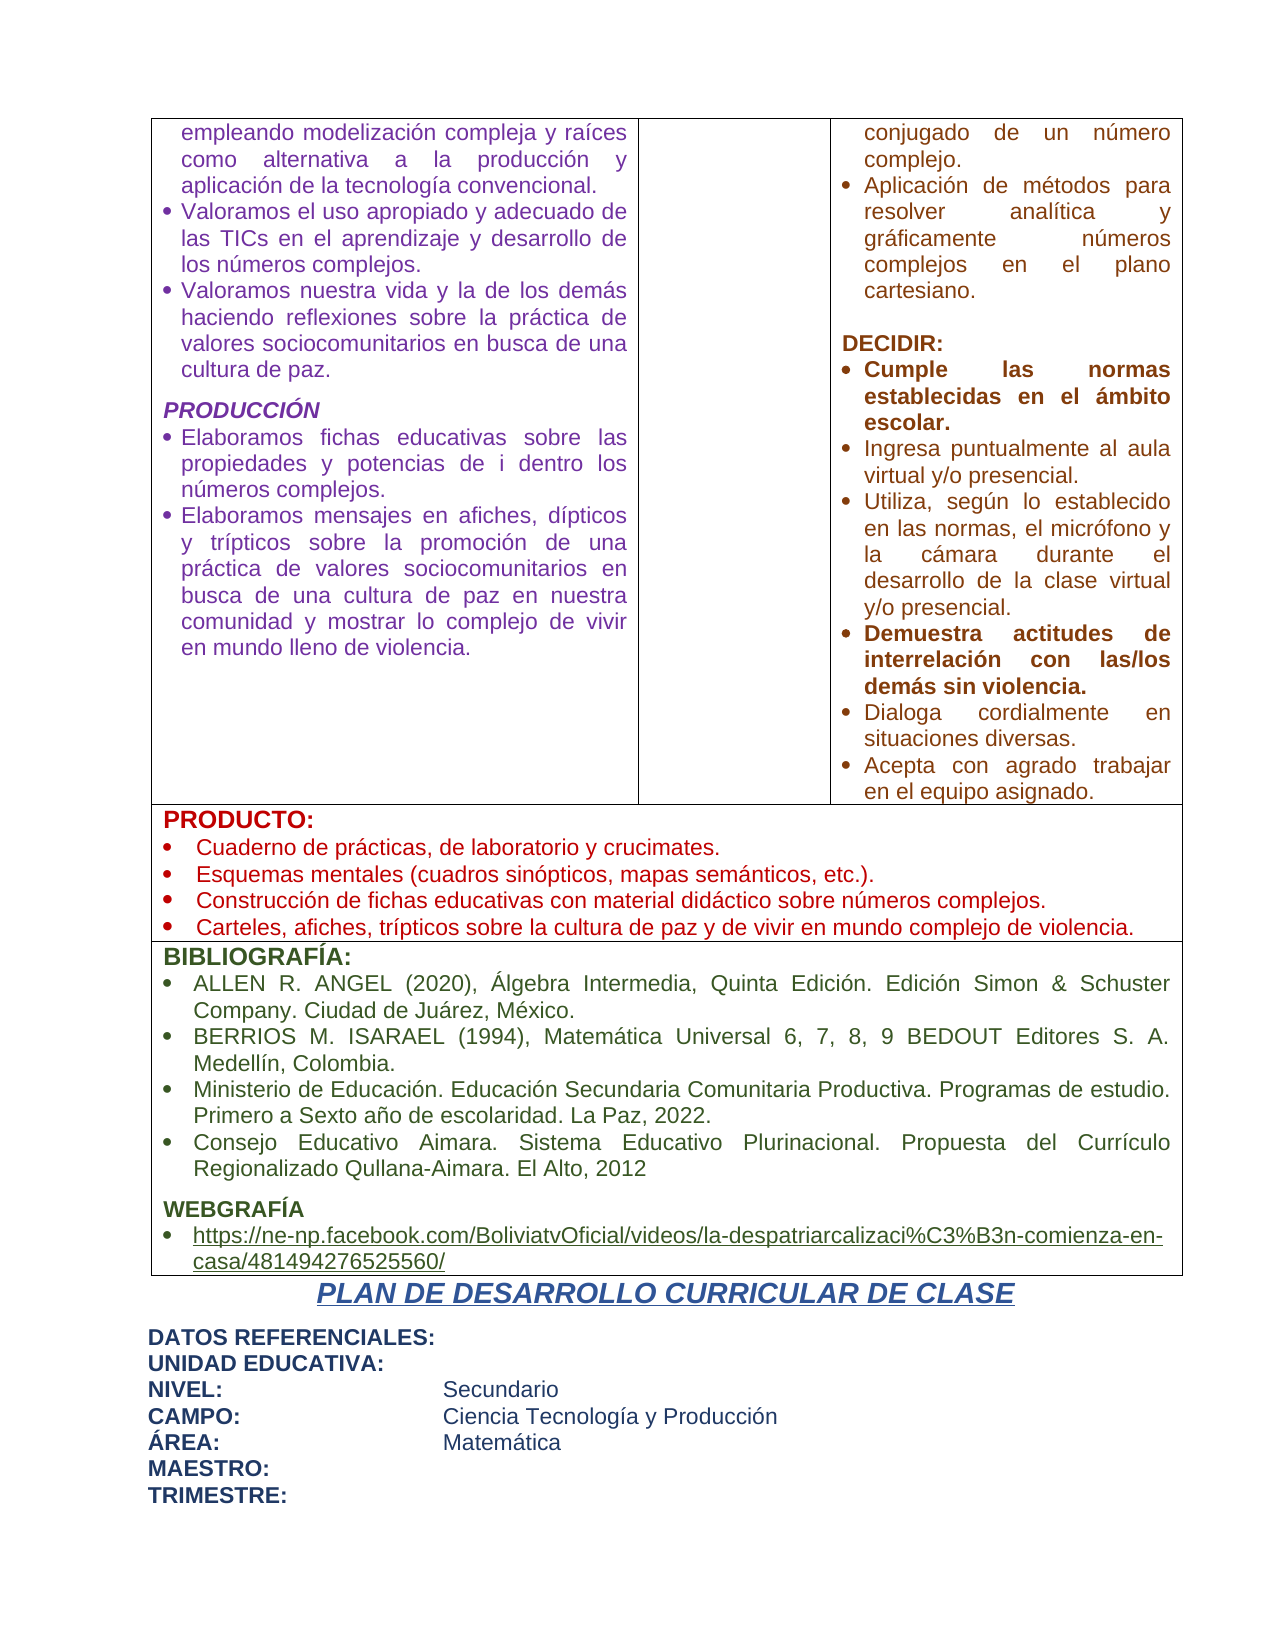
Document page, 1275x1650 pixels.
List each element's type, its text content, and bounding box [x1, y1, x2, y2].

text TRIMESTRE: [148, 1482, 1186, 1508]
text PLAN DE DESARROLLO CURRICULAR DE CLASE [148, 1276, 1186, 1309]
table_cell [831, 119, 1182, 804]
table_cell PRODUCTO: Cuaderno de prácticas, de laboratorio y crucimates. Esquemas mentales (cuadros sinópticos, mapas semánticos, etc.). Construcción de fichas educativas con material didáctico sobre números complejos. Carteles, afiches, trípticos sobre la cultura de paz y de vivir en mundo complejo de violencia. [152, 805, 1182, 941]
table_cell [639, 119, 830, 804]
text DATOS REFERENCIALES: [148, 1324, 1186, 1350]
text CAMPO: Ciencia Tecnología y Producción [148, 1403, 1186, 1429]
text NIVEL: Secundario [148, 1376, 1186, 1403]
text ÁREA: Matemática [148, 1429, 1186, 1455]
text UNIDAD EDUCATIVA: [148, 1350, 1186, 1376]
table_cell BIBLIOGRAFÍA: ALLEN R. ANGEL (2020), Álgebra Intermedia, Quinta Edición. Edición Simon & Schuster Company. Ciudad de Juárez, México. BERRIOS M. ISARAEL (1994), Matemática Universal 6, 7, 8, 9 BEDOUT Editores S. A. Medellín, Colombia. Ministerio de Educación. Educación Secundaria Comunitaria Productiva. Programas de estudio. Primero a Sexto año de escolaridad. La Paz, 2022. Consejo Educativo Aimara. Sistema Educativo Plurinacional. Propuesta del Currículo Regionalizado Qullana-Aimara. El Alto, 2012 WEBGRAFÍA https://ne-np.facebook.com/BoliviatvOficial/videos/la-despatriarcalizaci%C3%B3n-comienza-en-casa/481494276525560/ [152, 942, 1182, 1275]
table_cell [152, 119, 638, 804]
text MAESTRO: [148, 1455, 1186, 1482]
